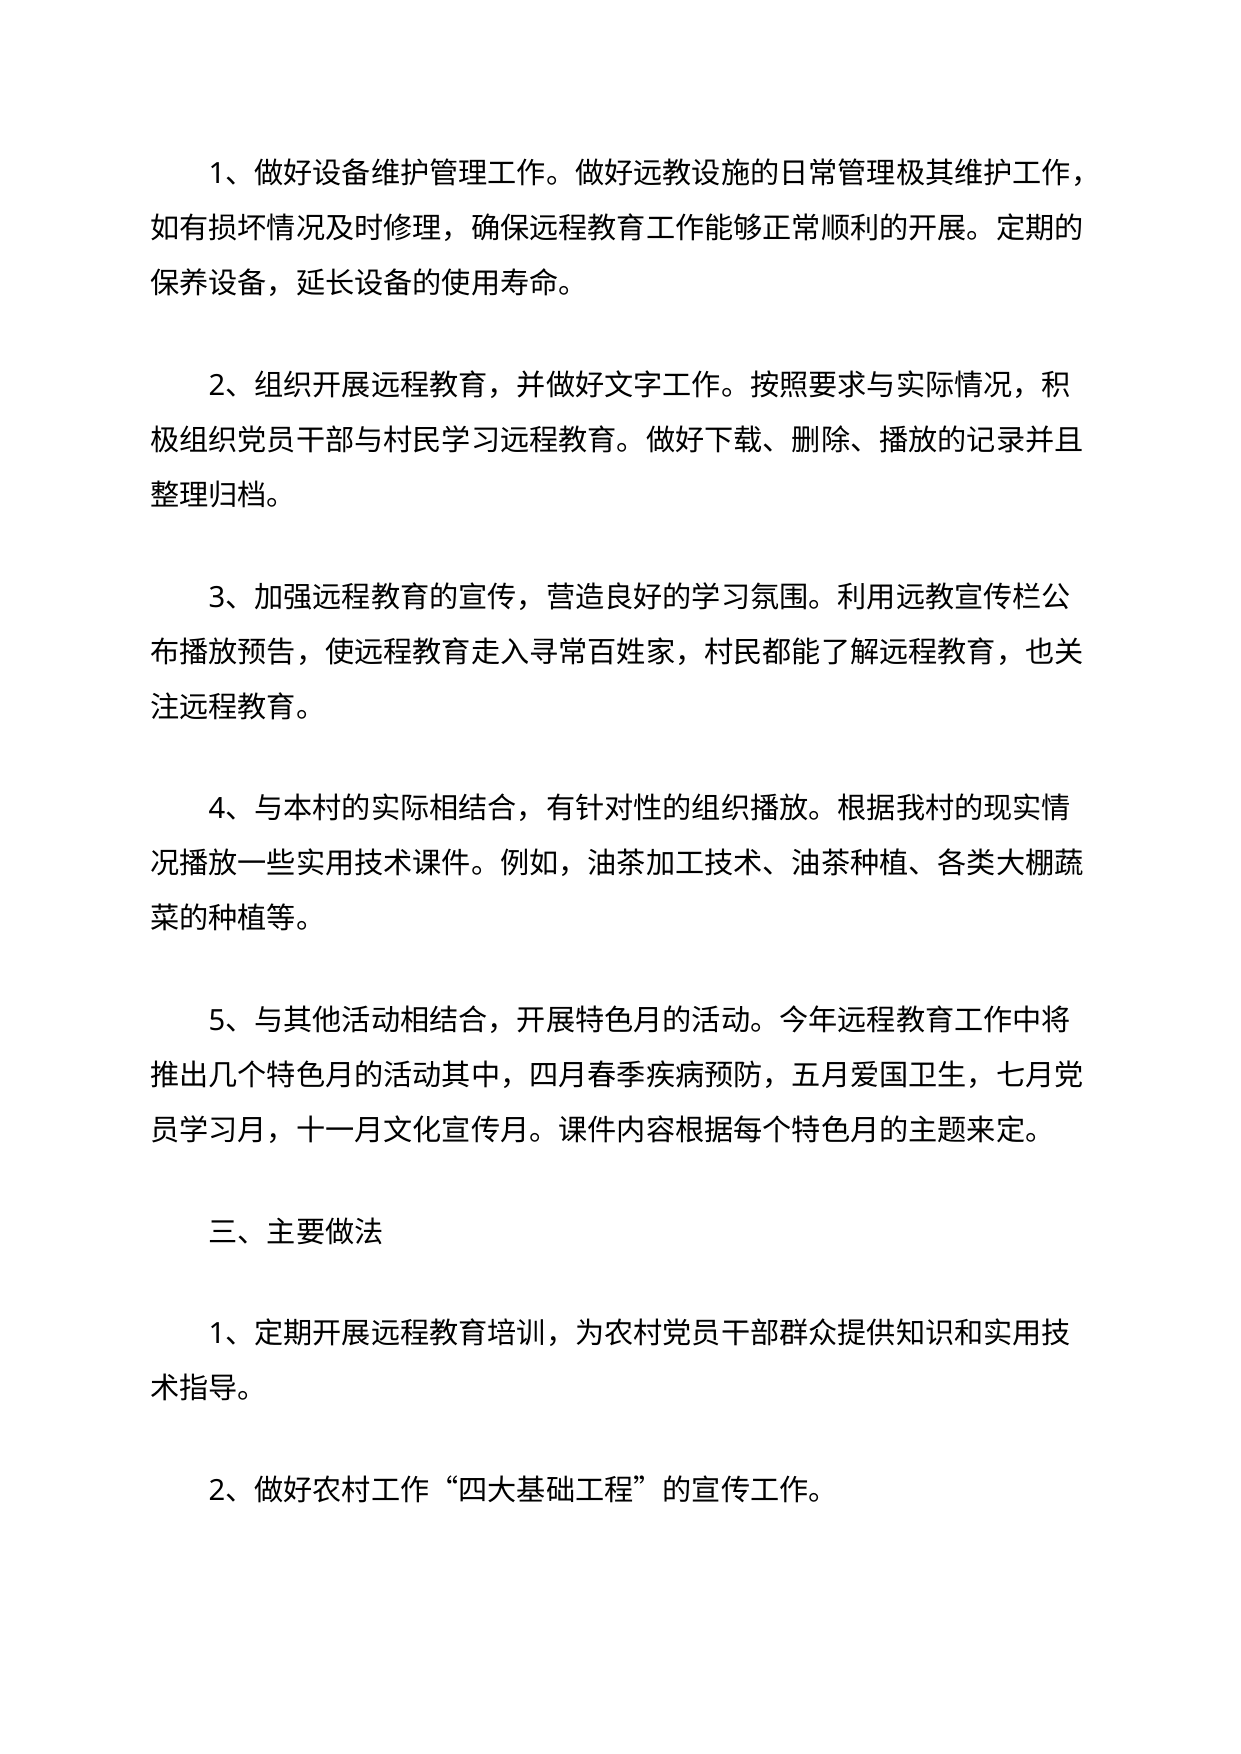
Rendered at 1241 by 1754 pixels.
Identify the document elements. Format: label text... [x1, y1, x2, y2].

text 4、与本村的实际相结合，有针对性的组织播放。根据我村的现实情况播放一些实用技术课件。例如，油茶加工技术、油茶种植、各类大棚蔬菜的种植等。 [150, 785, 1090, 937]
text 2、做好农村工作“四大基础工程”的宣传工作。 [150, 1467, 1090, 1509]
text 1、定期开展远程教育培训，为农村党员干部群众提供知识和实用技术指导。 [150, 1310, 1090, 1407]
text 3、加强远程教育的宣传，营造良好的学习氛围。利用远教宣传栏公布播放预告，使远程教育走入寻常百姓家，村民都能了解远程教育，也关注远程教育。 [150, 573, 1090, 726]
text 5、与其他活动相结合，开展特色月的活动。今年远程教育工作中将推出几个特色月的活动其中，四月春季疾病预防，五月爱国卫生，七月党员学习月，十一月文化宣传月。课件内容根据每个特色月的主题来定。 [150, 997, 1090, 1149]
text 2、组织开展远程教育，并做好文字工作。按照要求与实际情况，积极组织党员干部与村民学习远程教育。做好下载、删除、播放的记录并且整理归档。 [150, 362, 1090, 514]
text 三、主要做法 [150, 1208, 1090, 1251]
text 1、做好设备维护管理工作。做好远教设施的日常管理极其维护工作，如有损坏情况及时修理，确保远程教育工作能够正常顺利的开展。定期的保养设备，延长设备的使用寿命。 [150, 150, 1090, 302]
